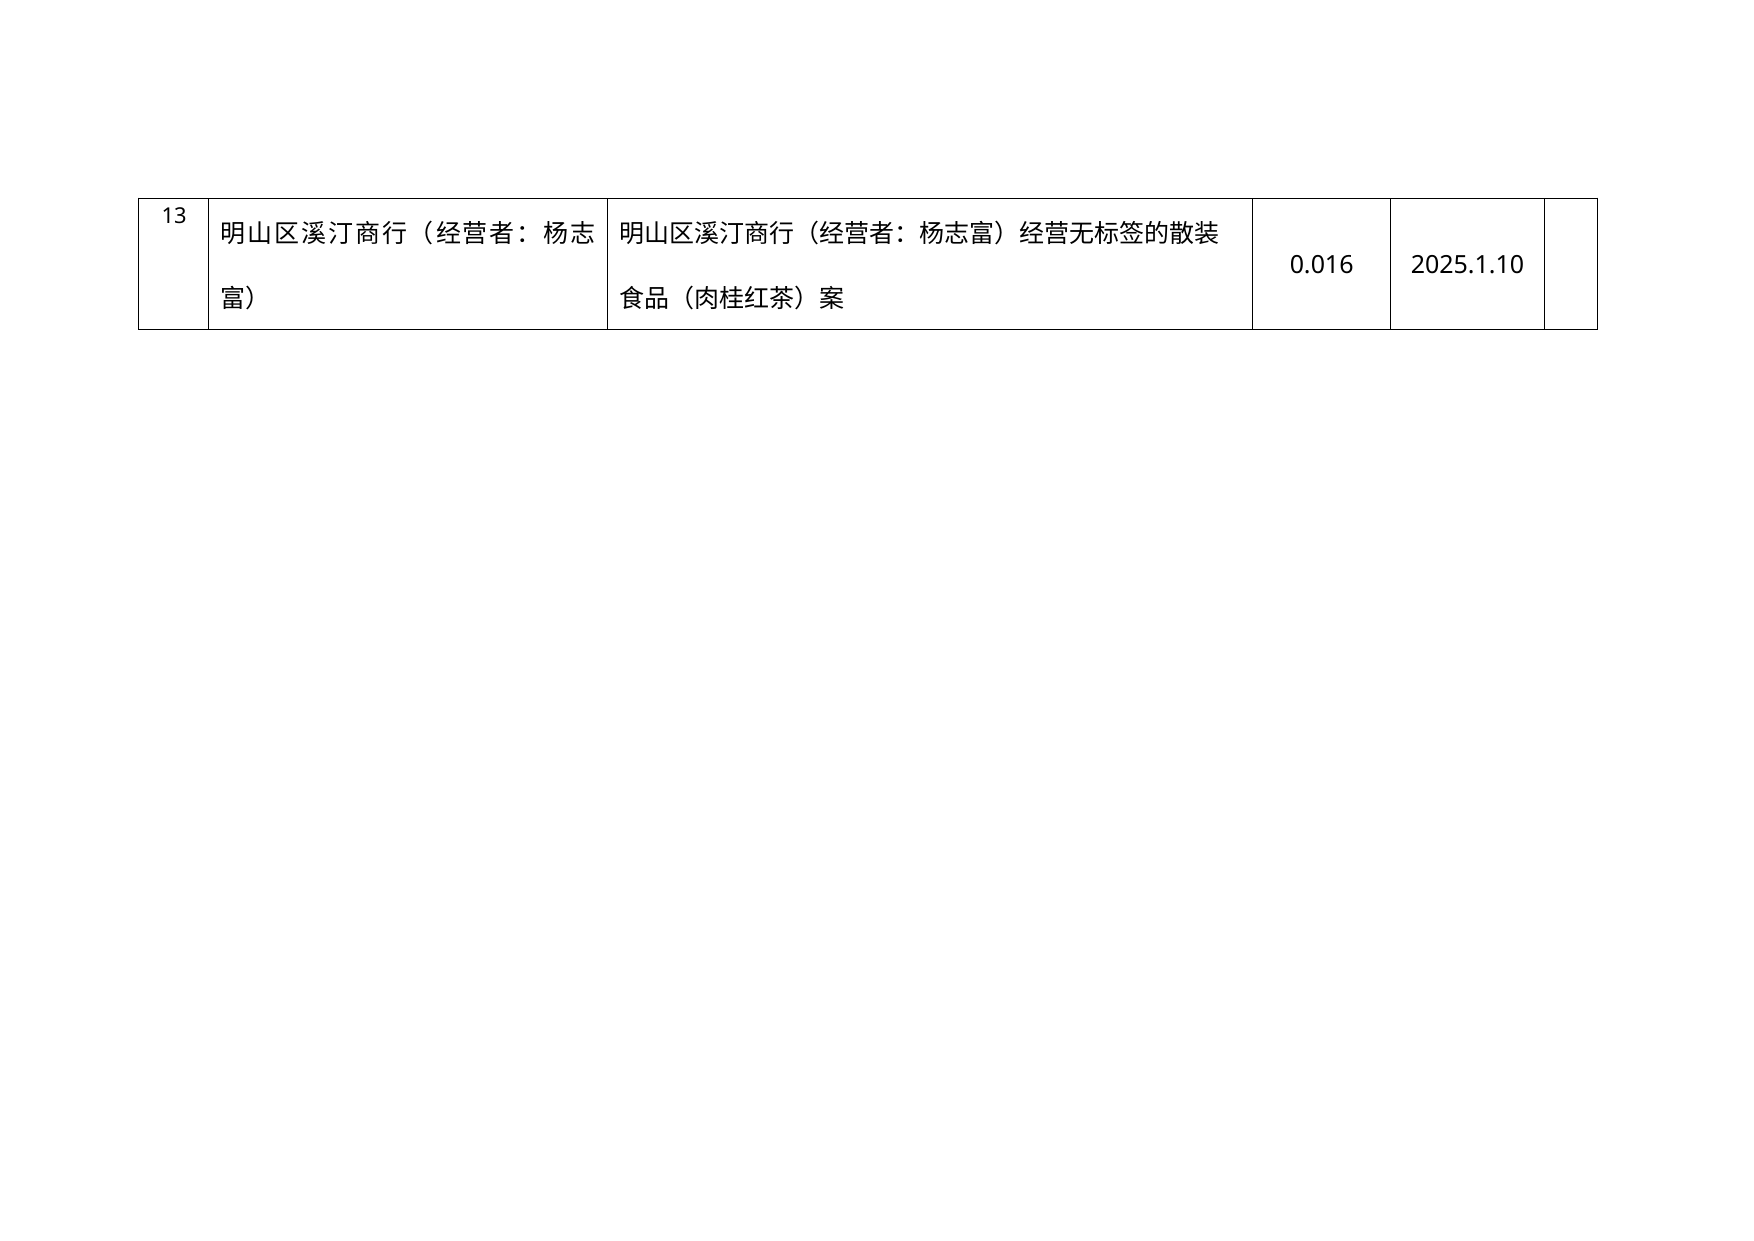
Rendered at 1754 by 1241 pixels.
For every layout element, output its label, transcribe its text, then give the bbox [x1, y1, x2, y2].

table_cell 明山区溪汀商行（经营者：杨志富） [209, 199, 607, 329]
table_cell 2025.1.10 [1391, 199, 1544, 329]
table_cell 13 [139, 199, 208, 329]
table_cell 明山区溪汀商行（经营者：杨志富）经营无标签的散装食品（肉桂红茶）案 [608, 199, 1252, 329]
table_cell 0.016 [1253, 199, 1390, 329]
table_cell [1545, 199, 1597, 329]
